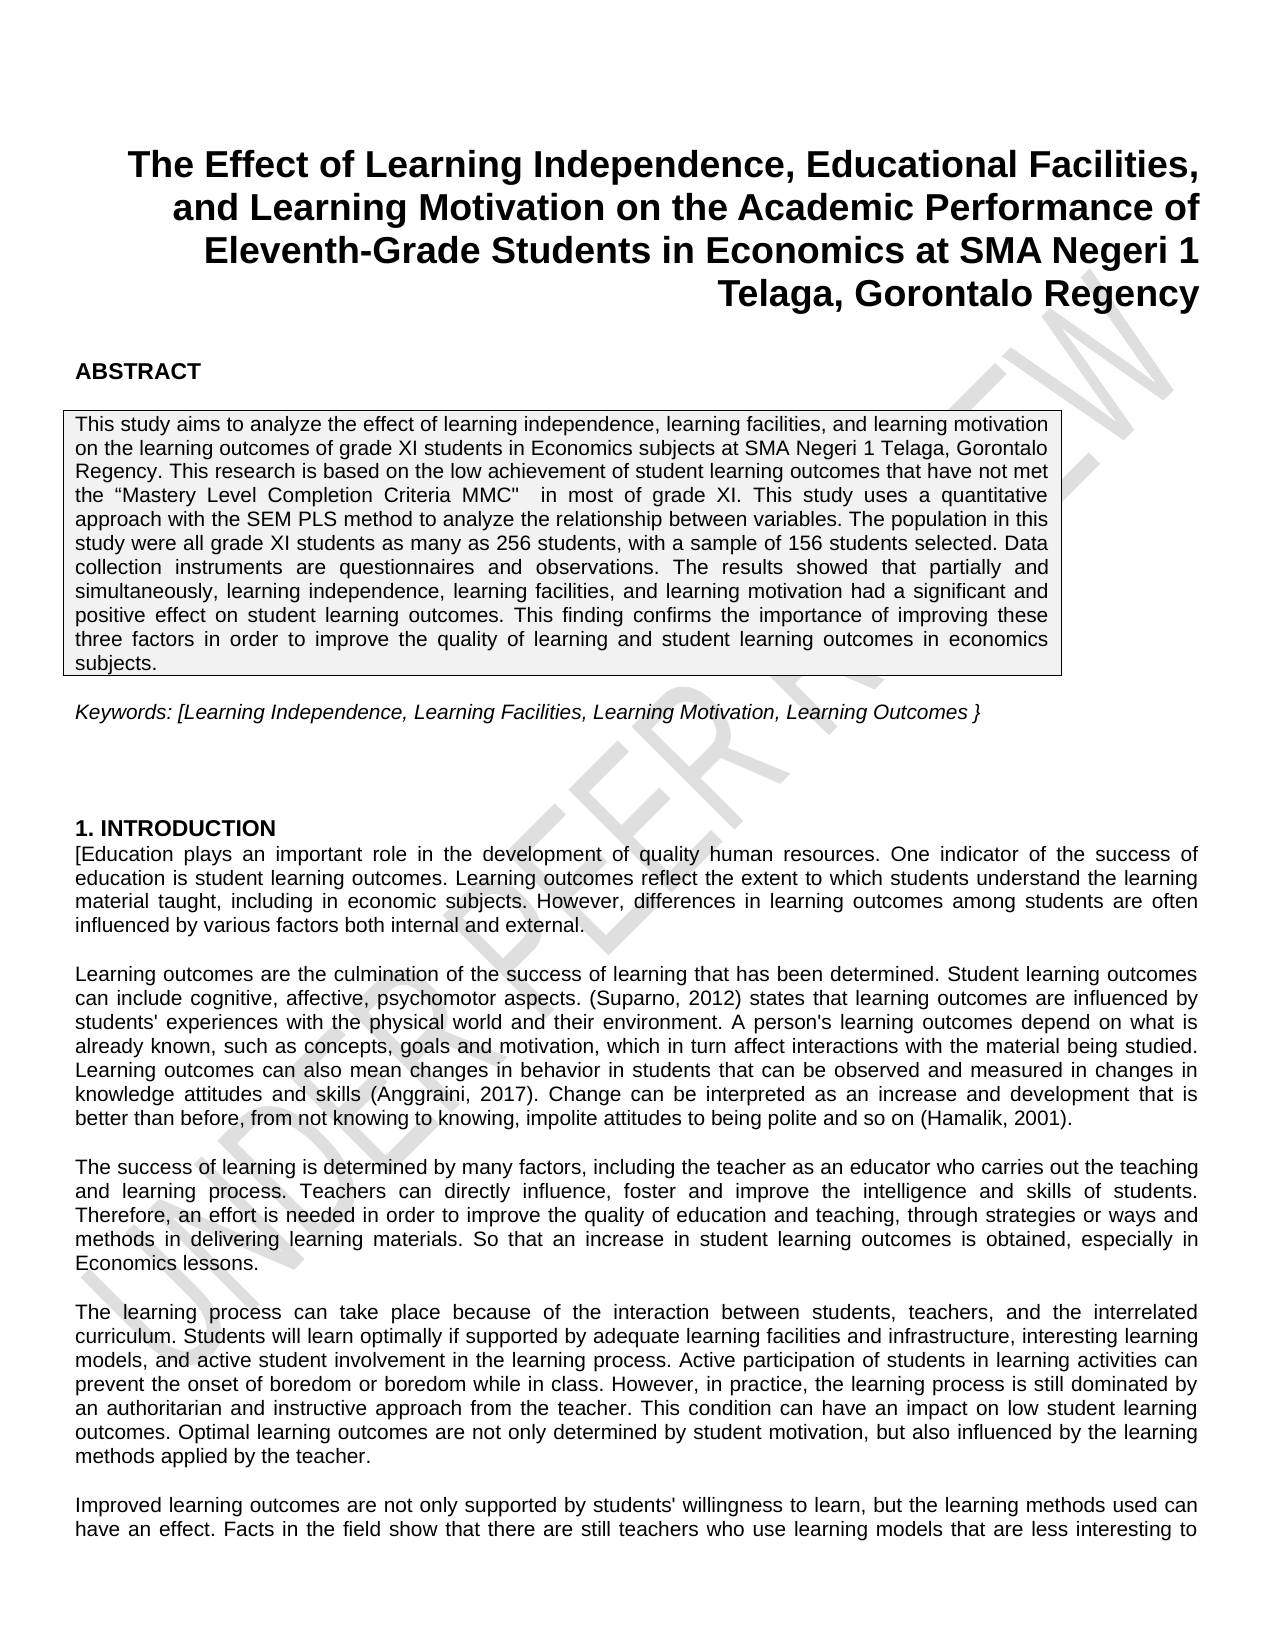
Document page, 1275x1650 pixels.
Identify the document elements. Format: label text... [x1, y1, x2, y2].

table_header This study aims to analyze the effect of learning independence, learning facilities, and learning motivation on the learning outcomes of grade XI students in Economics subjects at SMA Negeri 1 Telaga, Gorontalo Regency. This research is based on the low achievement of student learning outcomes that have not met the “Mastery Level Completion Criteria MMC" in most of grade XI. This study uses a quantitative approach with the SEM PLS method to analyze the relationship between variables. The population in this study were all grade XI students as many as 256 students, with a sample of 156 students selected. Data collection instruments are questionnaires and observations. The results showed that partially and simultaneously, learning independence, learning facilities, and learning motivation had a significant and positive effect on student learning outcomes. This finding confirms the importance of improving these three factors in order to improve the quality of learning and student learning outcomes in economics subjects. [64, 411, 1061, 675]
text 1. INTRODUCTION [75, 815, 1200, 841]
text The learning process can take place because of the interaction between students, teachers, and the interrelated curriculum. Students will learn optimally if supported by adequate learning facilities and infrastructure, interesting learning models, and active student involvement in the learning process. Active participation of students in learning activities can prevent the onset of boredom or boredom while in class. However, in practice, the learning process is still dominated by an authoritarian and instructive approach from the teacher. This condition can have an impact on low student learning outcomes. Optimal learning outcomes are not only determined by student motivation, but also influenced by the learning methods applied by the teacher. [75, 1300, 1200, 1467]
text [Education plays an important role in the development of quality human resources. One indicator of the success of education is student learning outcomes. Learning outcomes reflect the extent to which students understand the learning material taught, including in economic subjects. However, differences in learning outcomes among students are often influenced by various factors both internal and external. [75, 841, 1200, 937]
text The Effect of Learning Independence, Educational Facilities, and Learning Motivation on the Academic Performance of Eleventh-Grade Students in Economics at SMA Negeri 1 Telaga, Gorontalo Regency [75, 142, 1200, 314]
text The success of learning is determined by many factors, including the teacher as an educator who carries out the teaching and learning process. Teachers can directly influence, foster and improve the intelligence and skills of students. Therefore, an effort is needed in order to improve the quality of education and teaching, through strategies or ways and methods in delivering learning materials. So that an increase in student learning outcomes is obtained, especially in Economics lessons. [75, 1155, 1200, 1275]
text Keywords: [Learning Independence, Learning Facilities, Learning Motivation, Learning Outcomes } [75, 700, 1200, 724]
text ABSTRACT [75, 358, 1200, 384]
text Learning outcomes are the culmination of the success of learning that has been determined. Student learning outcomes can include cognitive, affective, psychomotor aspects. (Suparno, 2012) states that learning outcomes are influenced by students' experiences with the physical world and their environment. A person's learning outcomes depend on what is already known, such as concepts, goals and motivation, which in turn affect interactions with the material being studied. Learning outcomes can also mean changes in behavior in students that can be observed and measured in changes in knowledge attitudes and skills (Anggraini, 2017). Change can be interpreted as an increase and development that is better than before, from not knowing to knowing, impolite attitudes to being polite and so on (Hamalik, 2001). [75, 962, 1200, 1130]
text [75, 1492, 1200, 1540]
